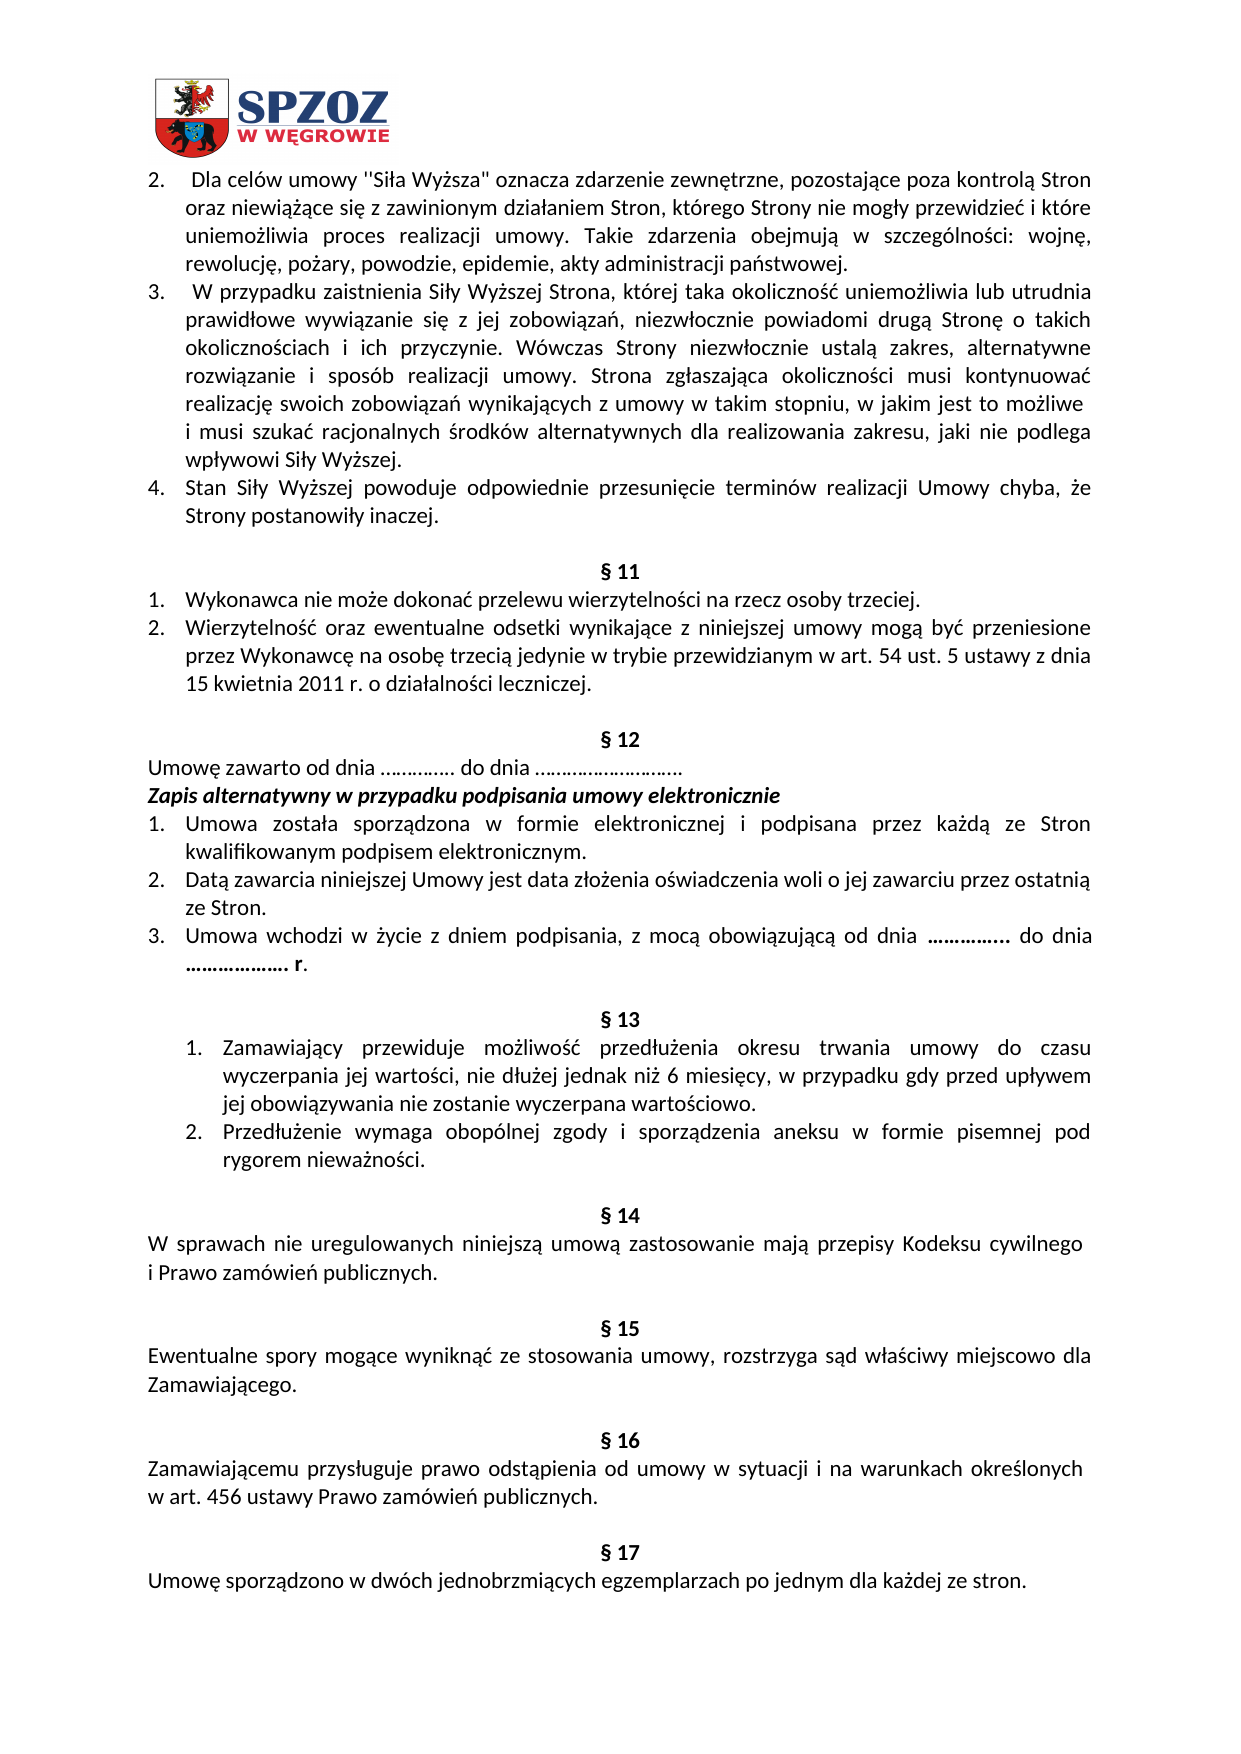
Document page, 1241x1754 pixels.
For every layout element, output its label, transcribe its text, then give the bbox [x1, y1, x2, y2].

text Zamawiającemu przysługuje prawo odstąpienia od umowy w sytuacji i na warunkach określonych w art. 456 ustawy Prawo zamówień publicznych. [148, 1454, 1093, 1510]
list Umowa wchodzi w życie z dniem podpisania, z mocą obowiązującą od dnia …………... do dnia ………………. r. [148, 921, 1093, 977]
list Dla celów umowy ''Siła Wyższa" oznacza zdarzenie zewnętrzne, pozostające poza kontrolą Stron oraz niewiążące się z zawinionym działaniem Stron, którego Strony nie mogły przewidzieć i które uniemożliwia proces realizacji umowy. Takie zdarzenia obejmują w szczególności: wojnę, rewolucję, pożary, powodzie, epidemie, akty administracji państwowej. [148, 165, 1093, 277]
list Wykonawca nie może dokonać przelewu wierzytelności na rzecz osoby trzeciej. [148, 585, 1093, 613]
text W sprawach nie uregulowanych niniejszą umową zastosowanie mają przepisy Kodeksu cywilnego i Prawo zamówień publicznych. [148, 1229, 1093, 1286]
text Umowę zawarto od dnia ………….. do dnia ………………………. [148, 753, 1093, 781]
text Zapis alternatywny w przypadku podpisania umowy elektronicznie [148, 781, 1093, 809]
text § 17 [148, 1538, 1093, 1566]
list Stan Siły Wyższej powoduje odpowiednie przesunięcie terminów realizacji Umowy chyba, że Strony postanowiły inaczej. [148, 473, 1093, 529]
text § 12 [148, 725, 1093, 753]
text § 13 [148, 1005, 1093, 1033]
text § 11 [148, 557, 1093, 585]
list Przedłużenie wymaga obopólnej zgody i sporządzenia aneksu w formie pisemnej pod rygorem nieważności. [185, 1117, 1093, 1173]
list Datą zawarcia niniejszej Umowy jest data złożenia oświadczenia woli o jej zawarciu przez ostatnią ze Stron. [148, 865, 1093, 921]
text Umowę sporządzono w dwóch jednobrzmiących egzemplarzach po jednym dla każdej ze stron. [148, 1566, 1093, 1594]
text Ewentualne spory mogące wyniknąć ze stosowania umowy, rozstrzyga sąd właściwy miejscowo dla Zamawiającego. [148, 1342, 1093, 1398]
list Wierzytelność oraz ewentualne odsetki wynikające z niniejszej umowy mogą być przeniesione przez Wykonawcę na osobę trzecią jedynie w trybie przewidzianym w art. 54 ust. 5 ustawy z dnia 15 kwietnia 2011 r. o działalności leczniczej. [148, 613, 1093, 697]
list Umowa została sporządzona w formie elektronicznej i podpisana przez każdą ze Stron kwalifikowanym podpisem elektronicznym. [148, 809, 1093, 865]
list W przypadku zaistnienia Siły Wyższej Strona, której taka okoliczność uniemożliwia lub utrudnia prawidłowe wywiązanie się z jej zobowiązań, niezwłocznie powiadomi drugą Stronę o takich okolicznościach i ich przyczynie. Wówczas Strony niezwłocznie ustalą zakres, alternatywne rozwiązanie i sposób realizacji umowy. Strona zgłaszająca okoliczności musi kontynuować realizację swoich zobowiązań wynikających z umowy w takim stopniu, w jakim jest to możliwe i musi szukać racjonalnych środków alternatywnych dla realizowania zakresu, jaki nie podlega wpływowi Siły Wyższej. [148, 277, 1093, 473]
list Zamawiający przewiduje możliwość przedłużenia okresu trwania umowy do czasu wyczerpania jej wartości, nie dłużej jednak niż 6 miesięcy, w przypadku gdy przed upływem jej obowiązywania nie zostanie wyczerpana wartościowo. [185, 1033, 1093, 1117]
text § 16 [148, 1426, 1093, 1454]
picture [147, 73, 400, 165]
text § 14 [148, 1202, 1093, 1229]
text § 15 [148, 1314, 1093, 1342]
